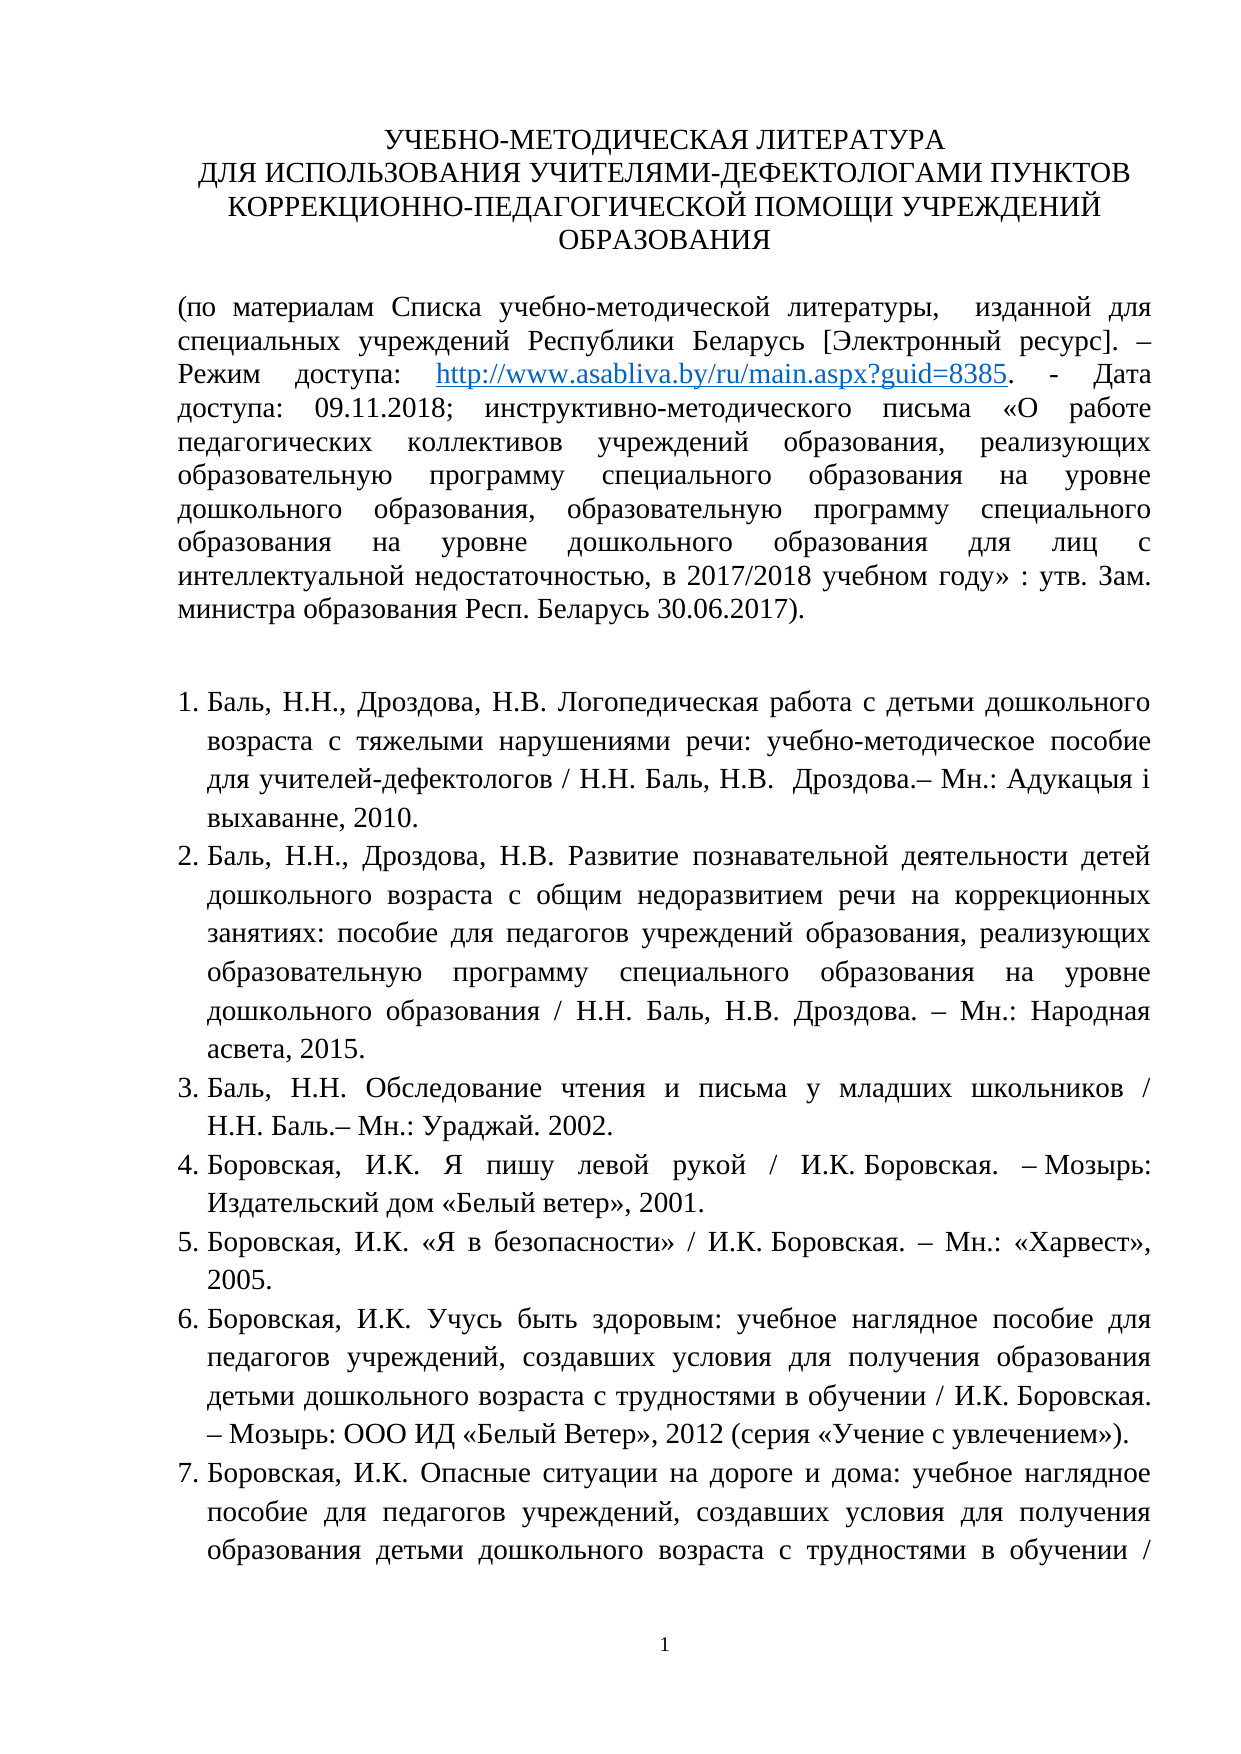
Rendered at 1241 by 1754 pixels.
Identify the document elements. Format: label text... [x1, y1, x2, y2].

text УЧЕБНО-МЕТОДИЧЕСКАЯ ЛИТЕРАТУРА [177, 122, 1152, 155]
text (по материалам Списка учебно-методической литературы, изданной для специальных учреждений Республики Беларусь [Электронный ресурс]. – Режим доступа: http://www.asabliva.by/ru/main.aspx?guid=8385. - Дата доступа: 09.11.2018; инструктивно-методического письма «О работе педагогических коллективов учреждений образования, реализующих образовательную программу специального образования на уровне дошкольного образования, образовательную программу специального образования на уровне дошкольного образования для лиц с интеллектуальной недостаточностью, в 2017/2018 учебном году» : утв. Зам. министра образования Респ. Беларусь 30.06.2017). [177, 289, 1152, 625]
list Баль, Н.Н., Дроздова, Н.В. Развитие познавательной деятельности детей дошкольного возраста с общим недоразвитием речи на коррекционных занятиях: пособие для педагогов учреждений образования, реализующих образовательную программу специального образования на уровне дошкольного образования / Н.Н. Баль, Н.В. Дроздова. – Мн.: Народная асвета, 2015. [177, 838, 1152, 1065]
list Боровская, И.К. «Я в безопасности» / И.К. Боровская. – Мн.: «Харвест», 2005. [177, 1224, 1152, 1296]
list Боровская, И.К. Учусь быть здоровым: учебное наглядное пособие для педагогов учреждений, создавших условия для получения образования детьми дошкольного возраста с трудностями в обучении / И.К. Боровская. – Мозырь: ООО ИД «Белый Ветер», 2012 (серия «Учение с увлечением»). [177, 1301, 1152, 1450]
list Баль, Н.Н., Дроздова, Н.В. Логопедическая работа с детьми дошкольного возраста с тяжелыми нарушениями речи: учебно-методическое пособие для учителей-дефектологов / Н.Н. Баль, Н.В. Дроздова.– Мн.: Адукацыя і выхаванне, 2010. [177, 684, 1152, 833]
list Баль, Н.Н. Обследование чтения и письма у младших школьников / Н.Н. Баль.– Мн.: Ураджай. 2002. [177, 1070, 1152, 1142]
text ДЛЯ ИСПОЛЬЗОВАНИЯ УЧИТЕЛЯМИ-ДЕФЕКТОЛОГАМИ ПУНКТОВ КОРРЕКЦИОННО-ПЕДАГОГИЧЕСКОЙ ПОМОЩИ УЧРЕЖДЕНИЙ ОБРАЗОВАНИЯ [177, 155, 1152, 256]
list Боровская, И.К. Я пишу левой рукой / И.К. Боровская. – Мозырь: Издательский дом «Белый ветер», 2001. [177, 1147, 1152, 1219]
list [177, 1455, 1152, 1566]
